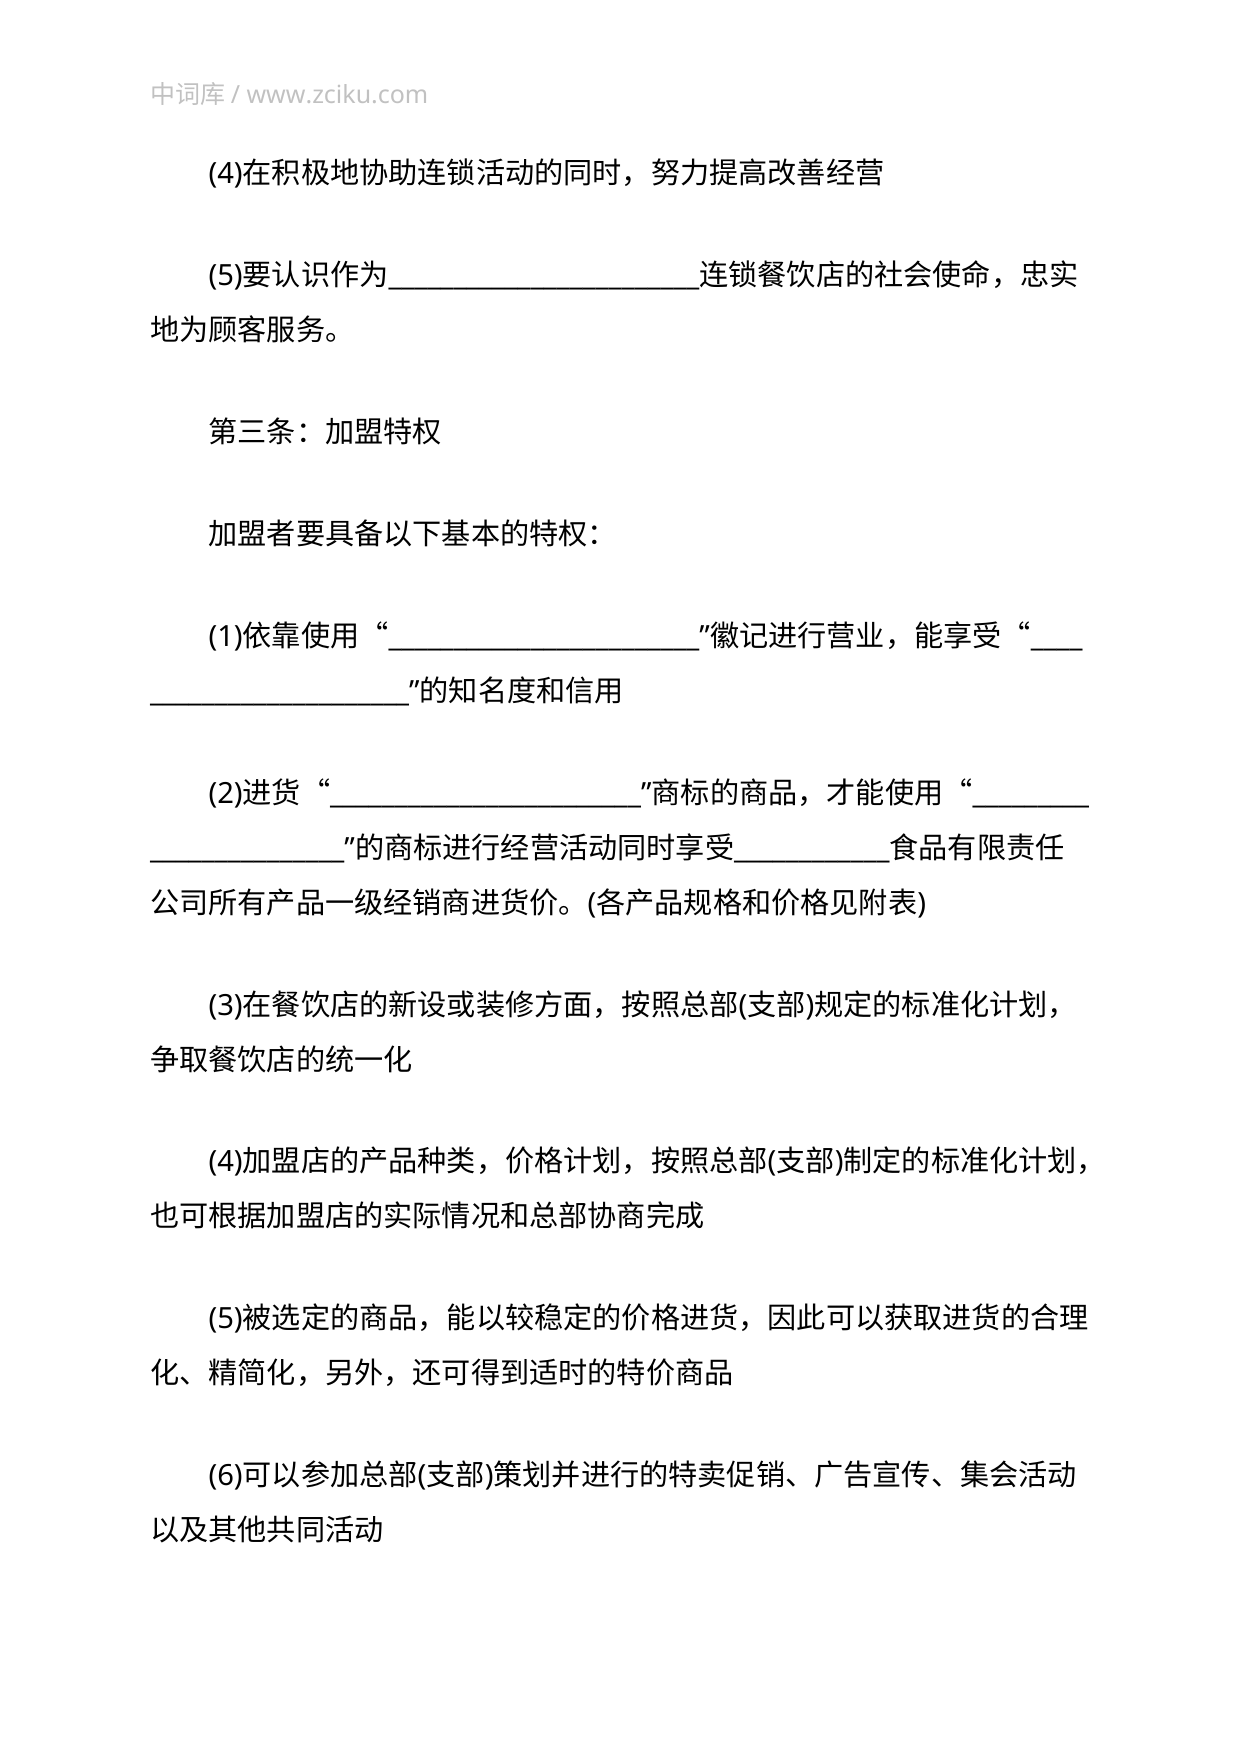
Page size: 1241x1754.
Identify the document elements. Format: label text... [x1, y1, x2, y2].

text (5)被选定的商品，能以较稳定的价格进货，因此可以获取进货的合理化、精简化，另外，还可得到适时的特价商品 [150, 1295, 1090, 1392]
text (4)在积极地协助连锁活动的同时，努力提高改善经营 [150, 150, 1090, 192]
text (6)可以参加总部(支部)策划并进行的特卖促销、广告宣传、集会活动以及其他共同活动 [150, 1452, 1090, 1549]
text (5)要认识作为________________________连锁餐饮店的社会使命，忠实地为顾客服务。 [150, 252, 1090, 349]
text (1)依靠使用“________________________”徽记进行营业，能享受“________________________”的知名度和信用 [150, 612, 1090, 710]
text 加盟者要具备以下基本的特权： [150, 511, 1090, 553]
text (3)在餐饮店的新设或装修方面，按照总部(支部)规定的标准化计划，争取餐饮店的统一化 [150, 981, 1090, 1078]
text (2)进货“________________________”商标的商品，才能使用“________________________”的商标进行经营活动同时享受____________食品有限责任公司所有产品一级经销商进货价。(各产品规格和价格见附表) [150, 769, 1090, 922]
text (4)加盟店的产品种类，价格计划，按照总部(支部)制定的标准化计划，也可根据加盟店的实际情况和总部协商完成 [150, 1138, 1090, 1235]
text 第三条：加盟特权 [150, 409, 1090, 451]
